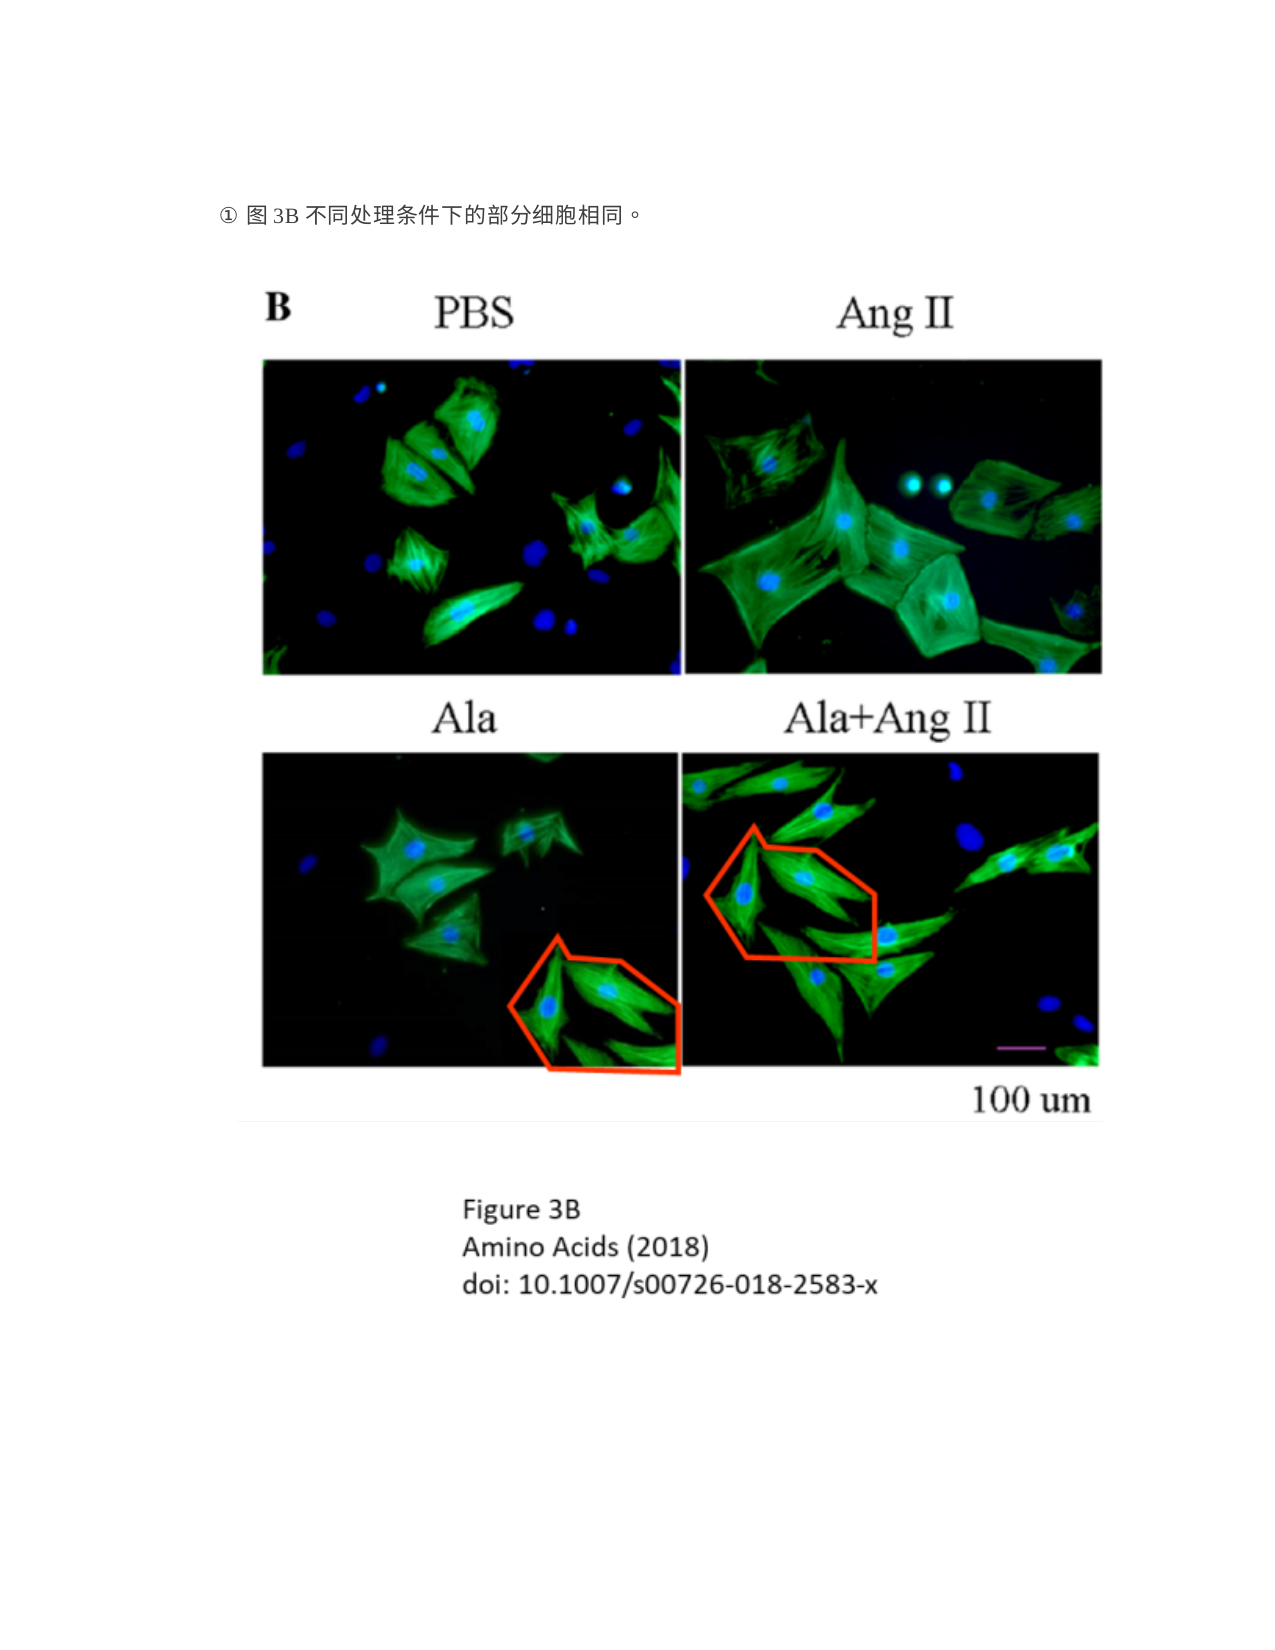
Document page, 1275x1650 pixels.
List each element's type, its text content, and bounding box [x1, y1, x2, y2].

picture [237, 270, 1104, 1322]
text ① 图3B不同处理条件下的部分细胞相同。 [219, 190, 1056, 230]
